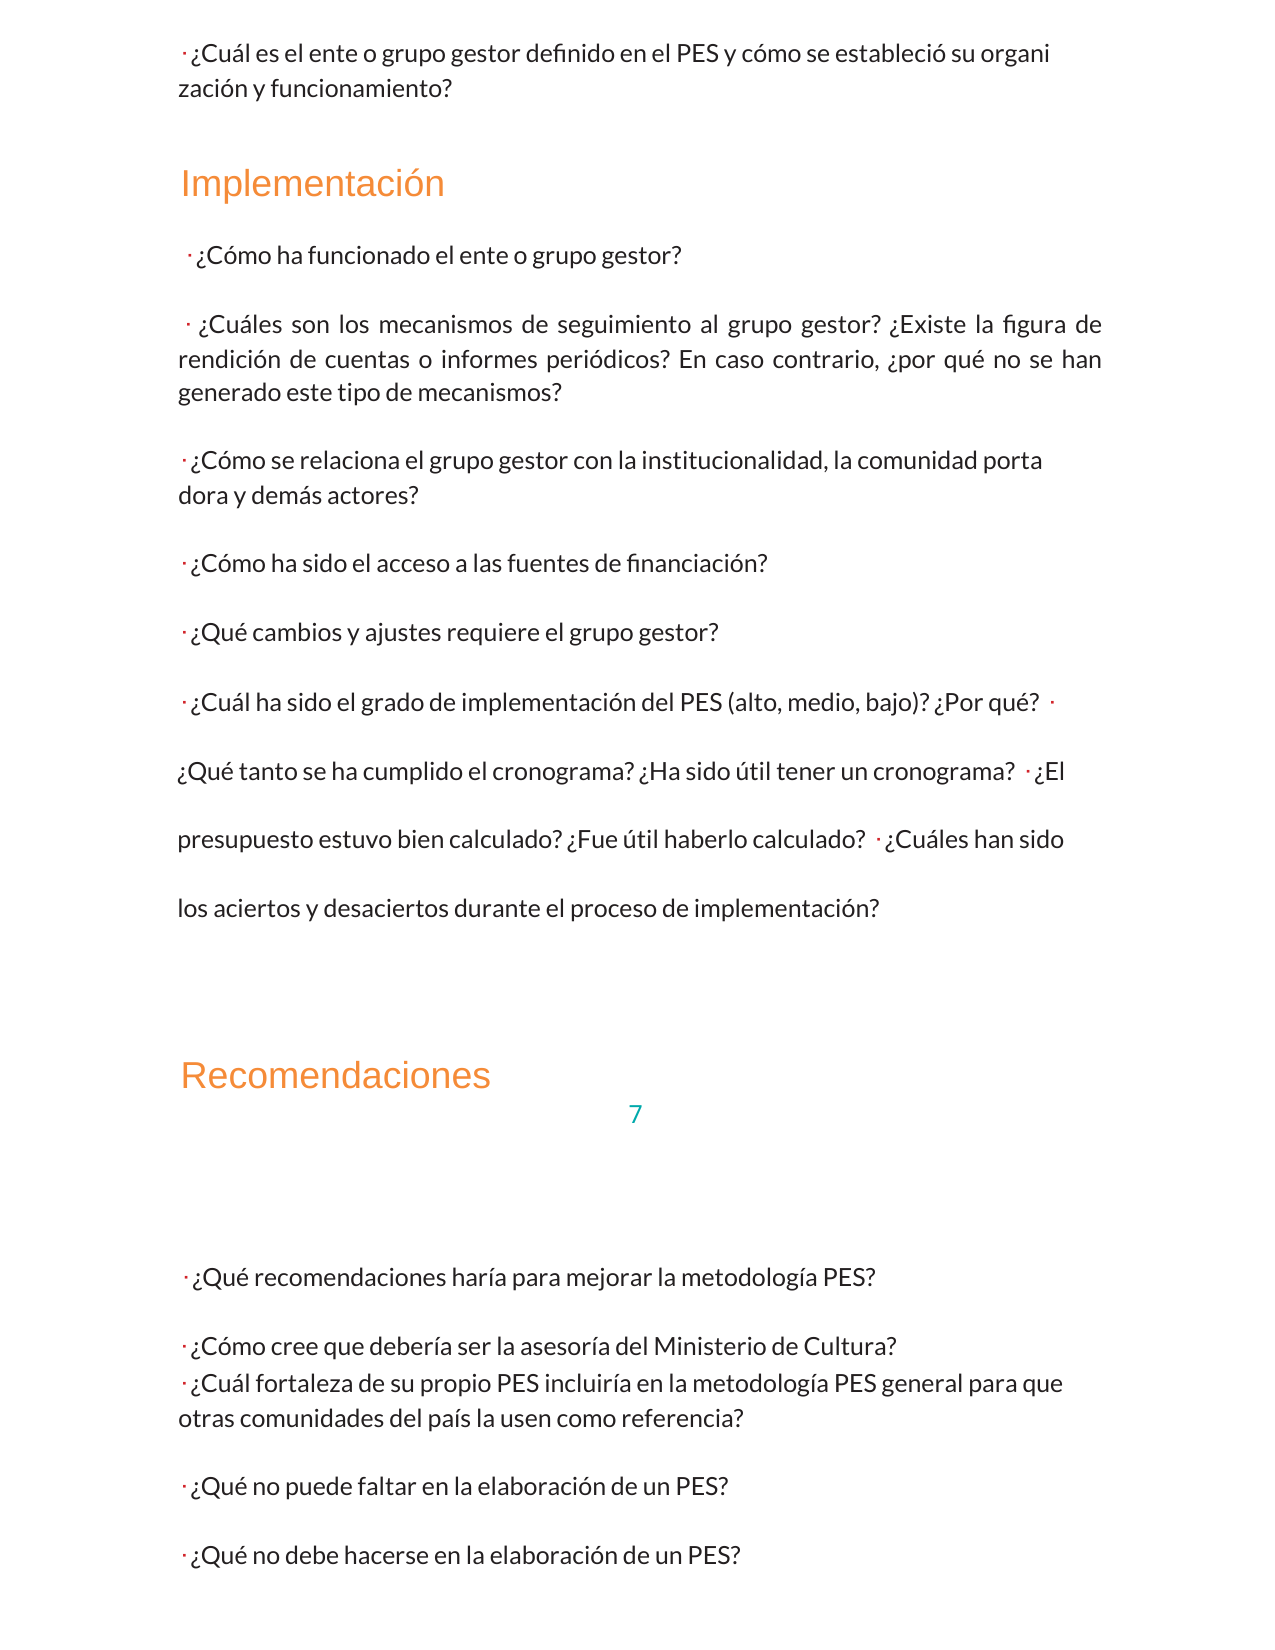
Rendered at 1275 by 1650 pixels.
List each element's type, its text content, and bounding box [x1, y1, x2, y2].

text · ¿Qué cambios y ajustes requiere el grupo gestor? [177, 617, 1247, 649]
text · ¿Qué no debe hacerse en la elaboración de un PES? [177, 1540, 1247, 1572]
text · ¿Cómo ha sido el acceso a las fuentes de financiación? [177, 547, 1247, 579]
text Recomendaciones [180, 1054, 1247, 1097]
text · ¿Cómo cree que debería ser la asesoría del Ministerio de Cultura? [177, 1331, 924, 1363]
text · ¿Cuál ha sido el grado de implementación del PES (alto, medio, bajo)? ¿Por qué? · ¿Qué tanto se ha cumplido el cronograma? ¿Ha sido útil tener un cronograma? · ¿El presupuesto estuvo bien calculado? ¿Fue útil haberlo calculado? · ¿Cuáles han sido los aciertos y desaciertos durante el proceso de implementación? [177, 687, 1097, 923]
text Implementación [180, 161, 1247, 204]
text · ¿Cómo se relaciona el grupo gestor con la institucionalidad, la comunidad porta dora y demás actores? [177, 445, 1096, 510]
text 7 [1, 1097, 642, 1131]
text · ¿Cómo ha funcionado el ente o grupo gestor? [177, 239, 1247, 272]
text · ¿Cuál es el ente o grupo gestor definido en el PES y cómo se estableció su organi zación y funcionamiento? [177, 37, 1096, 103]
text · ¿Cuáles son los mecanismos de seguimiento al grupo gestor? ¿Existe la figura de rendición de cuentas o informes periódicos? En caso contrario, ¿por qué no se han generado este tipo de mecanismos? [177, 309, 1104, 407]
text · ¿Qué no puede faltar en la elaboración de un PES? [177, 1470, 1247, 1502]
text · ¿Cuál fortaleza de su propio PES incluiría en la metodología PES general para que otras comunidades del país la usen como referencia? [177, 1368, 1104, 1433]
text · ¿Qué recomendaciones haría para mejorar la metodología PES? [177, 1261, 1247, 1293]
